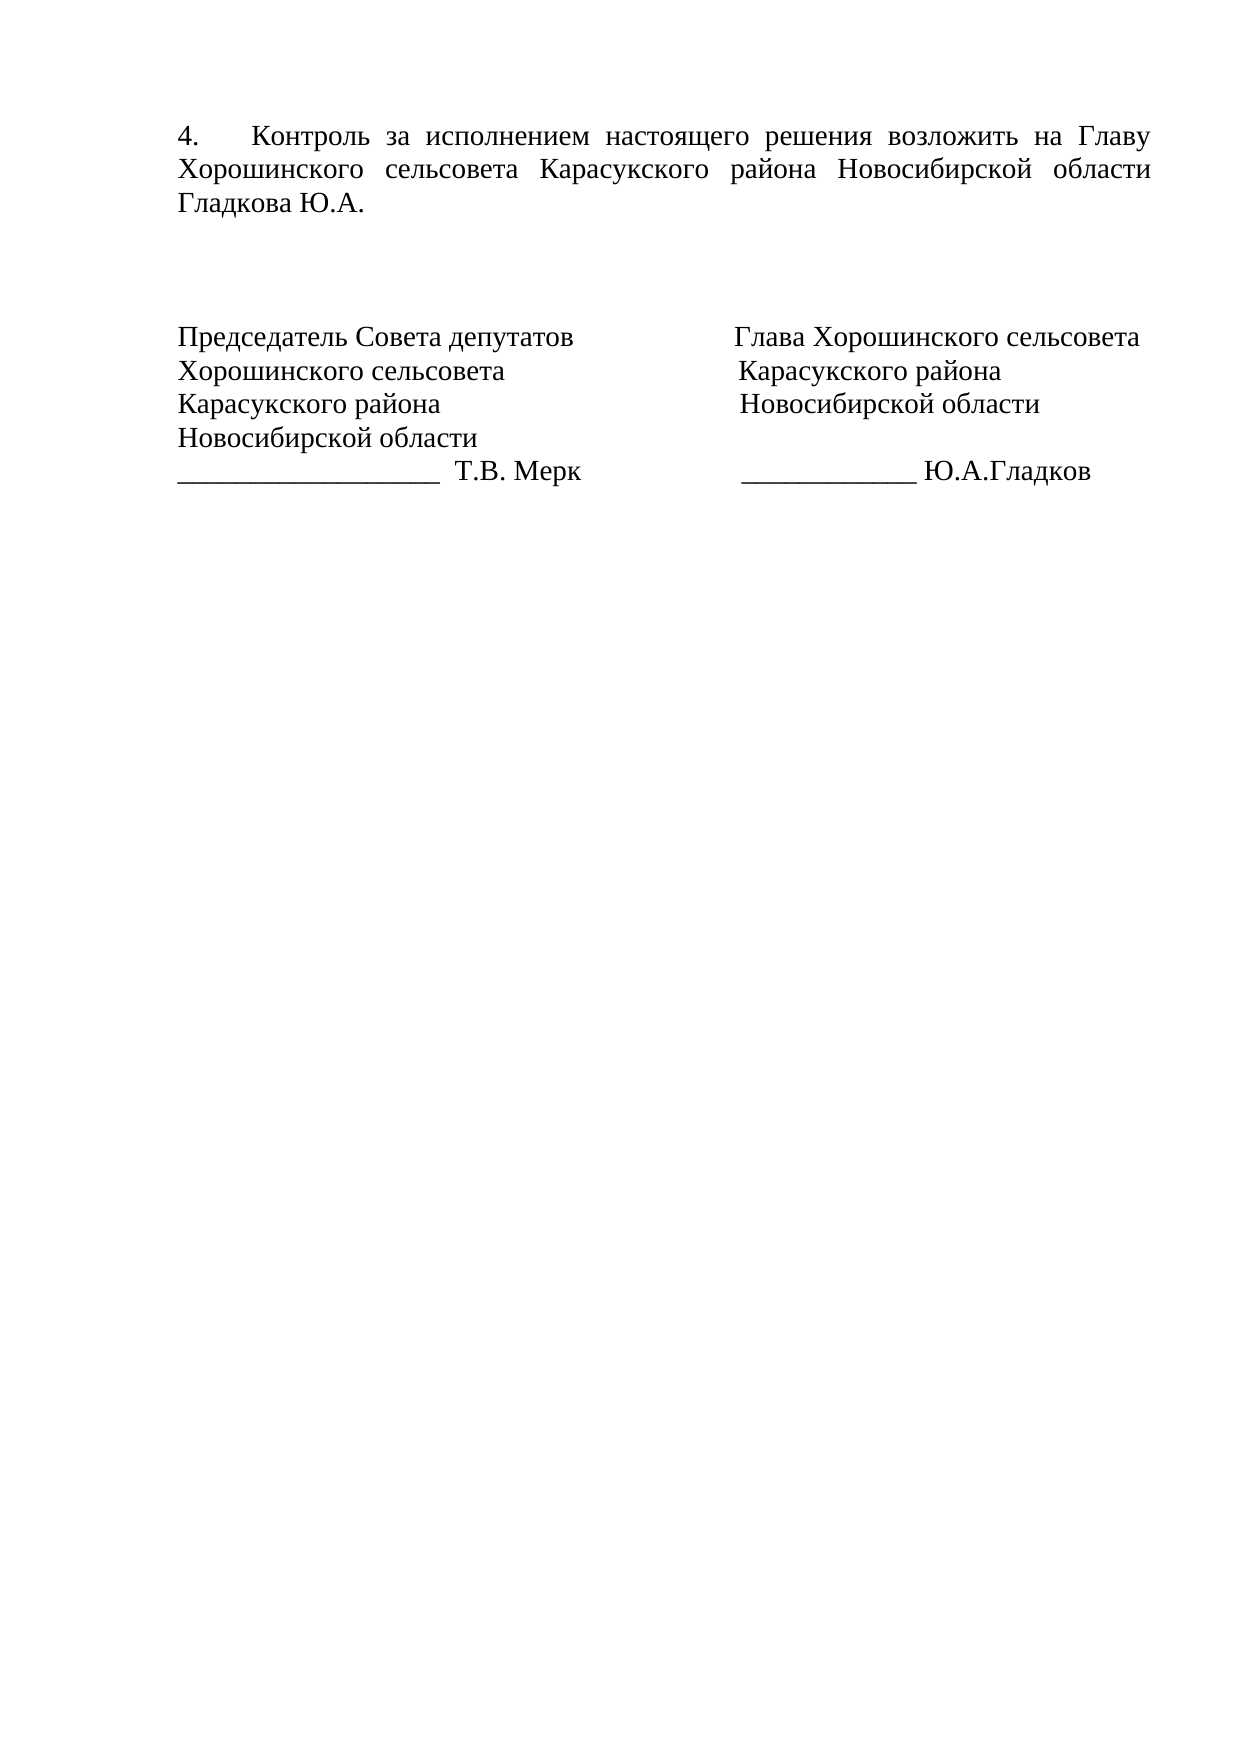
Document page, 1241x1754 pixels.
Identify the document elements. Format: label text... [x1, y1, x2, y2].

list Контроль за исполнением настоящего решения возложить на Главу Хорошинского сельсовета Карасукского района Новосибирской области Гладкова Ю.А. [177, 118, 1152, 219]
text __________________ Т.В. Мерк ____________ Ю.А.Гладков [177, 453, 1152, 487]
text Председатель Совета депутатов Глава Хорошинского сельсовета Хорошинского сельсовета Карасукского района Карасукского района Новосибирской области Новосибирской области [177, 319, 1152, 453]
